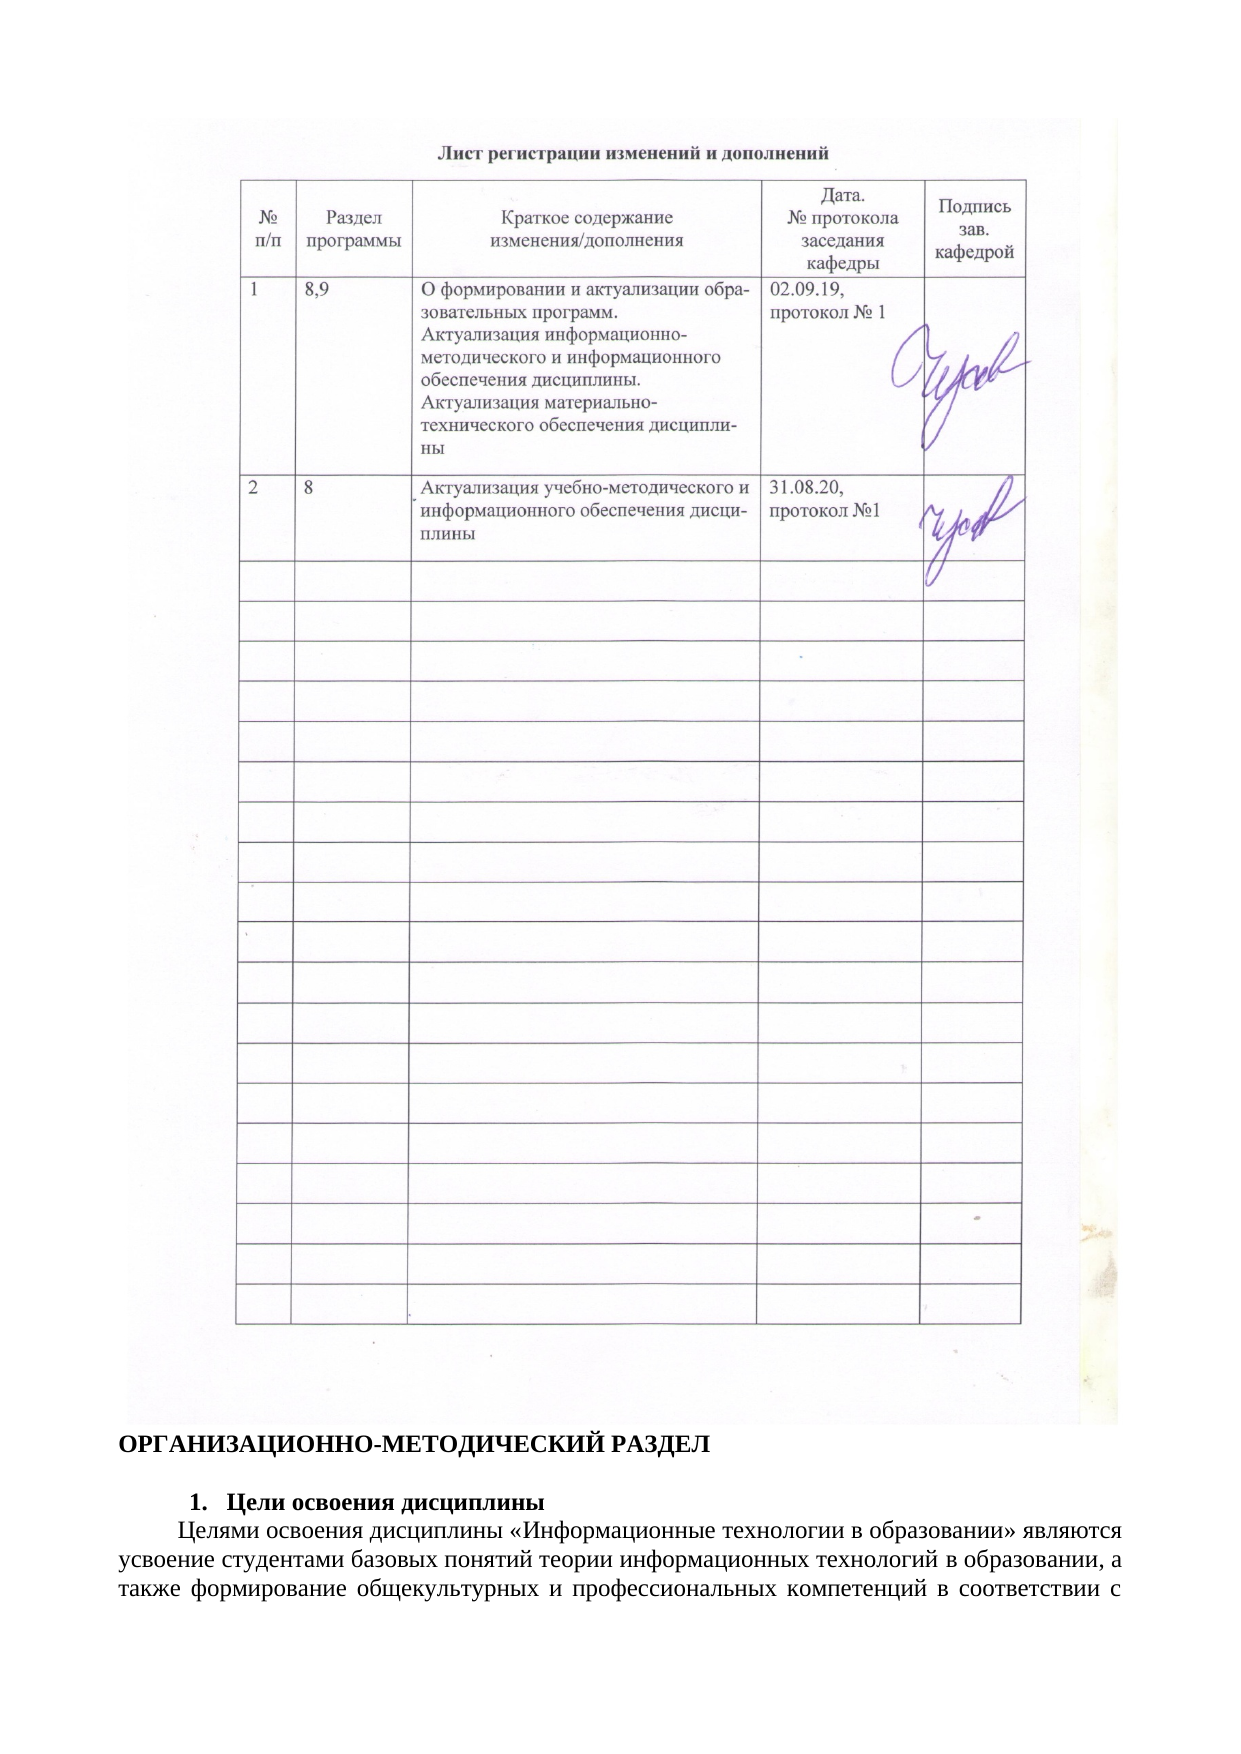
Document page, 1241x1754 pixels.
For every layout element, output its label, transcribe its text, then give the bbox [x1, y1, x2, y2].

text Организационно-методический раздел [118, 1429, 1122, 1458]
picture [118, 118, 1123, 1429]
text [118, 1515, 1122, 1602]
list Цели освоения дисциплины [189, 1487, 1122, 1515]
